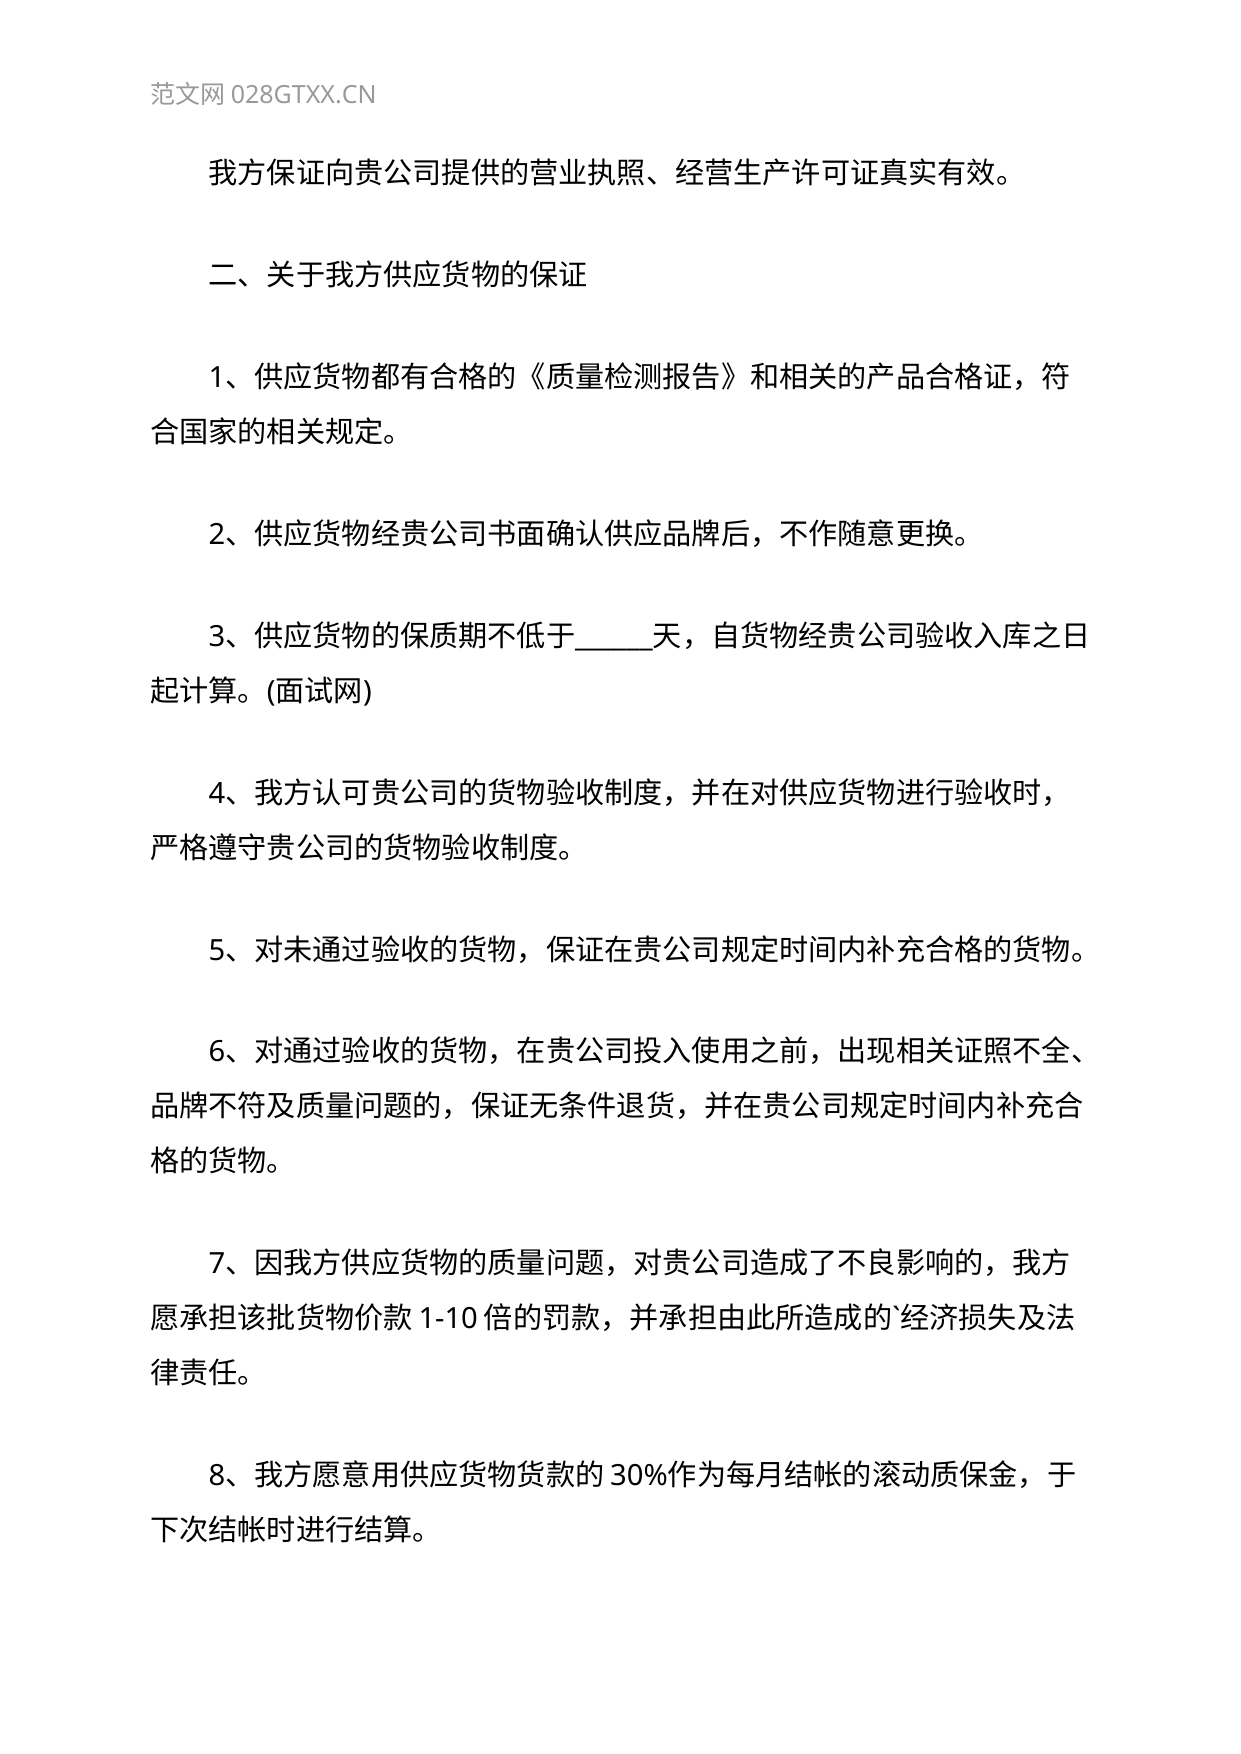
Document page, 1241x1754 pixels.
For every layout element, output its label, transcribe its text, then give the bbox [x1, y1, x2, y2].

text 2、供应货物经贵公司书面确认供应品牌后，不作随意更换。 [150, 510, 1090, 553]
text 8、我方愿意用供应货物货款的30%作为每月结帐的滚动质保金，于下次结帐时进行结算。 [150, 1451, 1090, 1549]
text 7、因我方供应货物的质量问题，对贵公司造成了不良影响的，我方愿承担该批货物价款1-10倍的罚款，并承担由此所造成的`经济损失及法律责任。 [150, 1240, 1090, 1392]
text 5、对未通过验收的货物，保证在贵公司规定时间内补充合格的货物。 [150, 926, 1090, 968]
text 二、关于我方供应货物的保证 [150, 252, 1090, 294]
text 3、供应货物的保质期不低于______天，自货物经贵公司验收入库之日起计算。(面试网) [150, 612, 1090, 710]
text 我方保证向贵公司提供的营业执照、经营生产许可证真实有效。 [150, 150, 1090, 192]
text 6、对通过验收的货物，在贵公司投入使用之前，出现相关证照不全、品牌不符及质量问题的，保证无条件退货，并在贵公司规定时间内补充合格的货物。 [150, 1028, 1090, 1180]
text 4、我方认可贵公司的货物验收制度，并在对供应货物进行验收时，严格遵守贵公司的货物验收制度。 [150, 769, 1090, 867]
text 1、供应货物都有合格的《质量检测报告》和相关的产品合格证，符合国家的相关规定。 [150, 353, 1090, 451]
